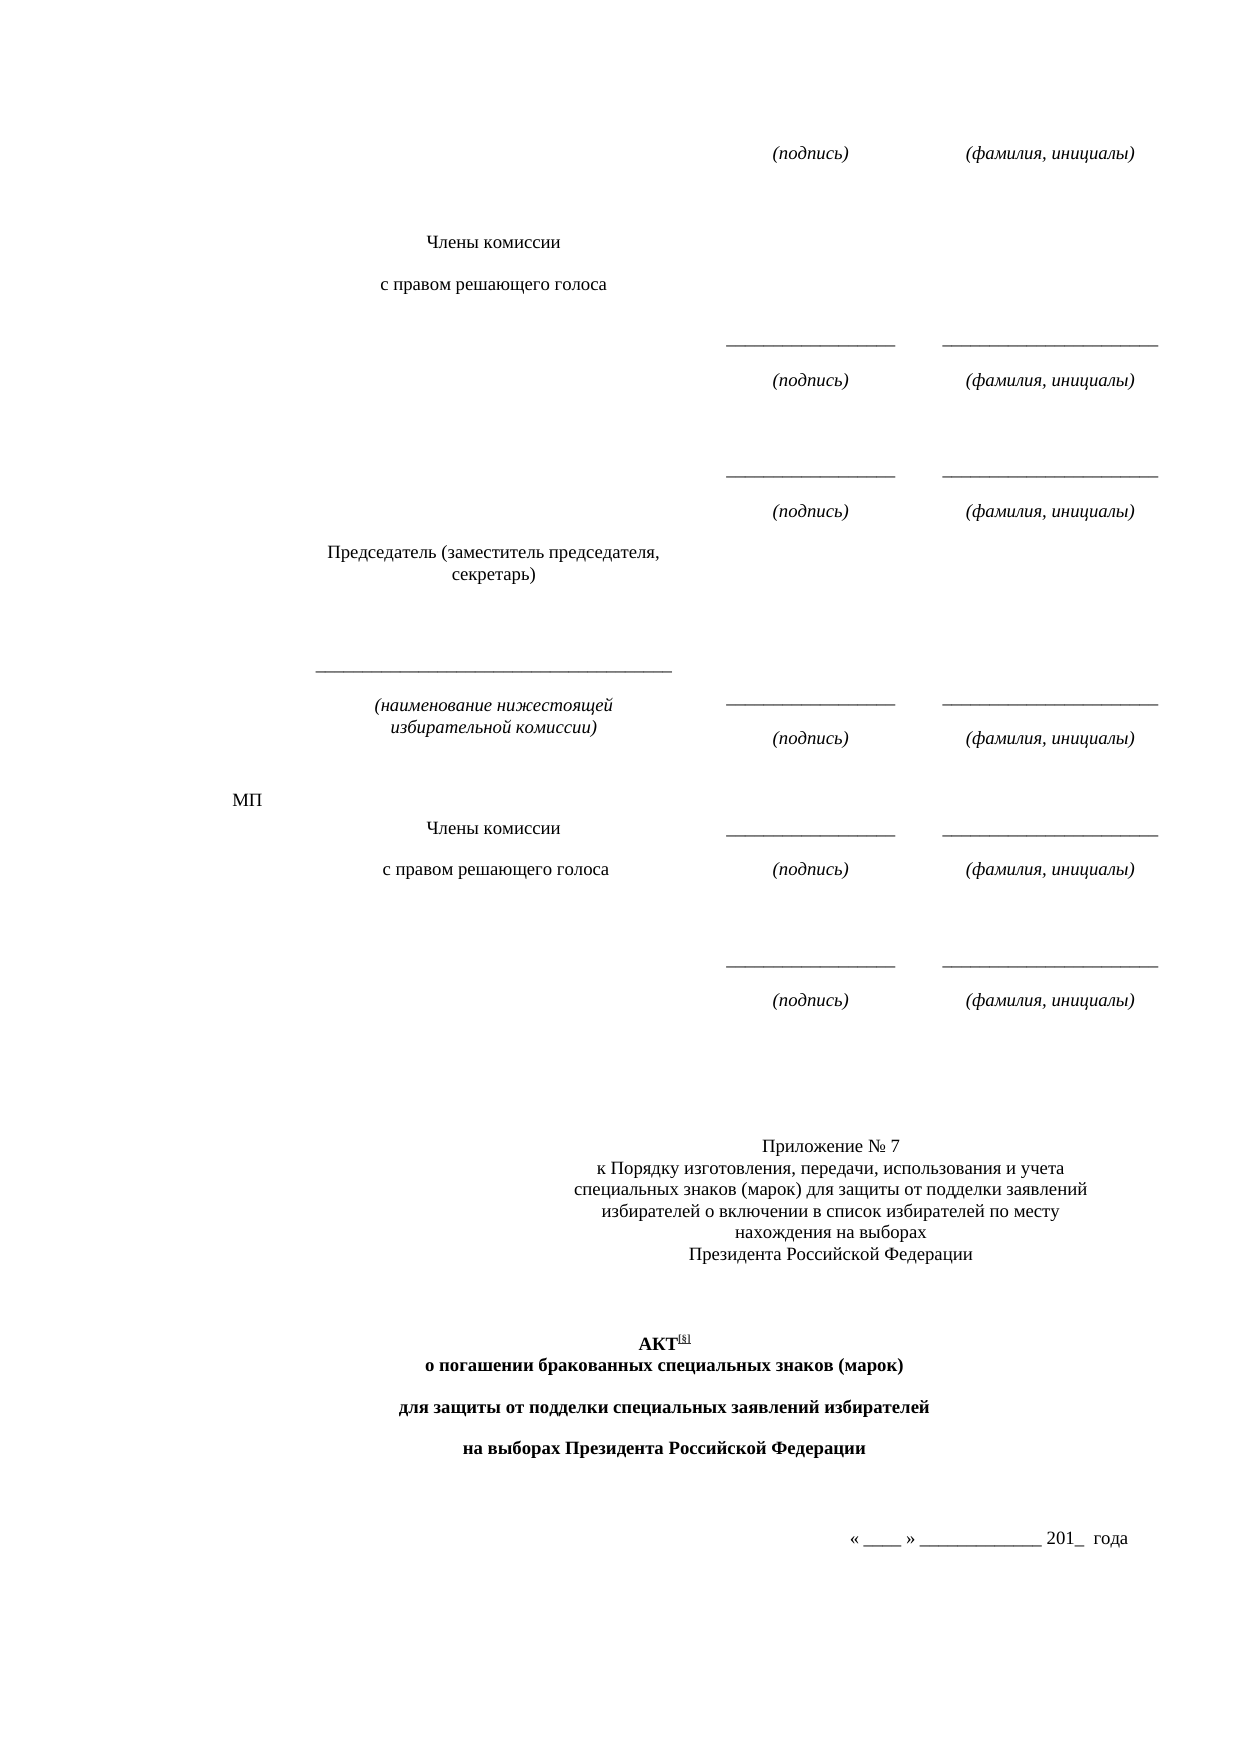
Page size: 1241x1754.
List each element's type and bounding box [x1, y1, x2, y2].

table_header [177, 118, 1151, 1592]
